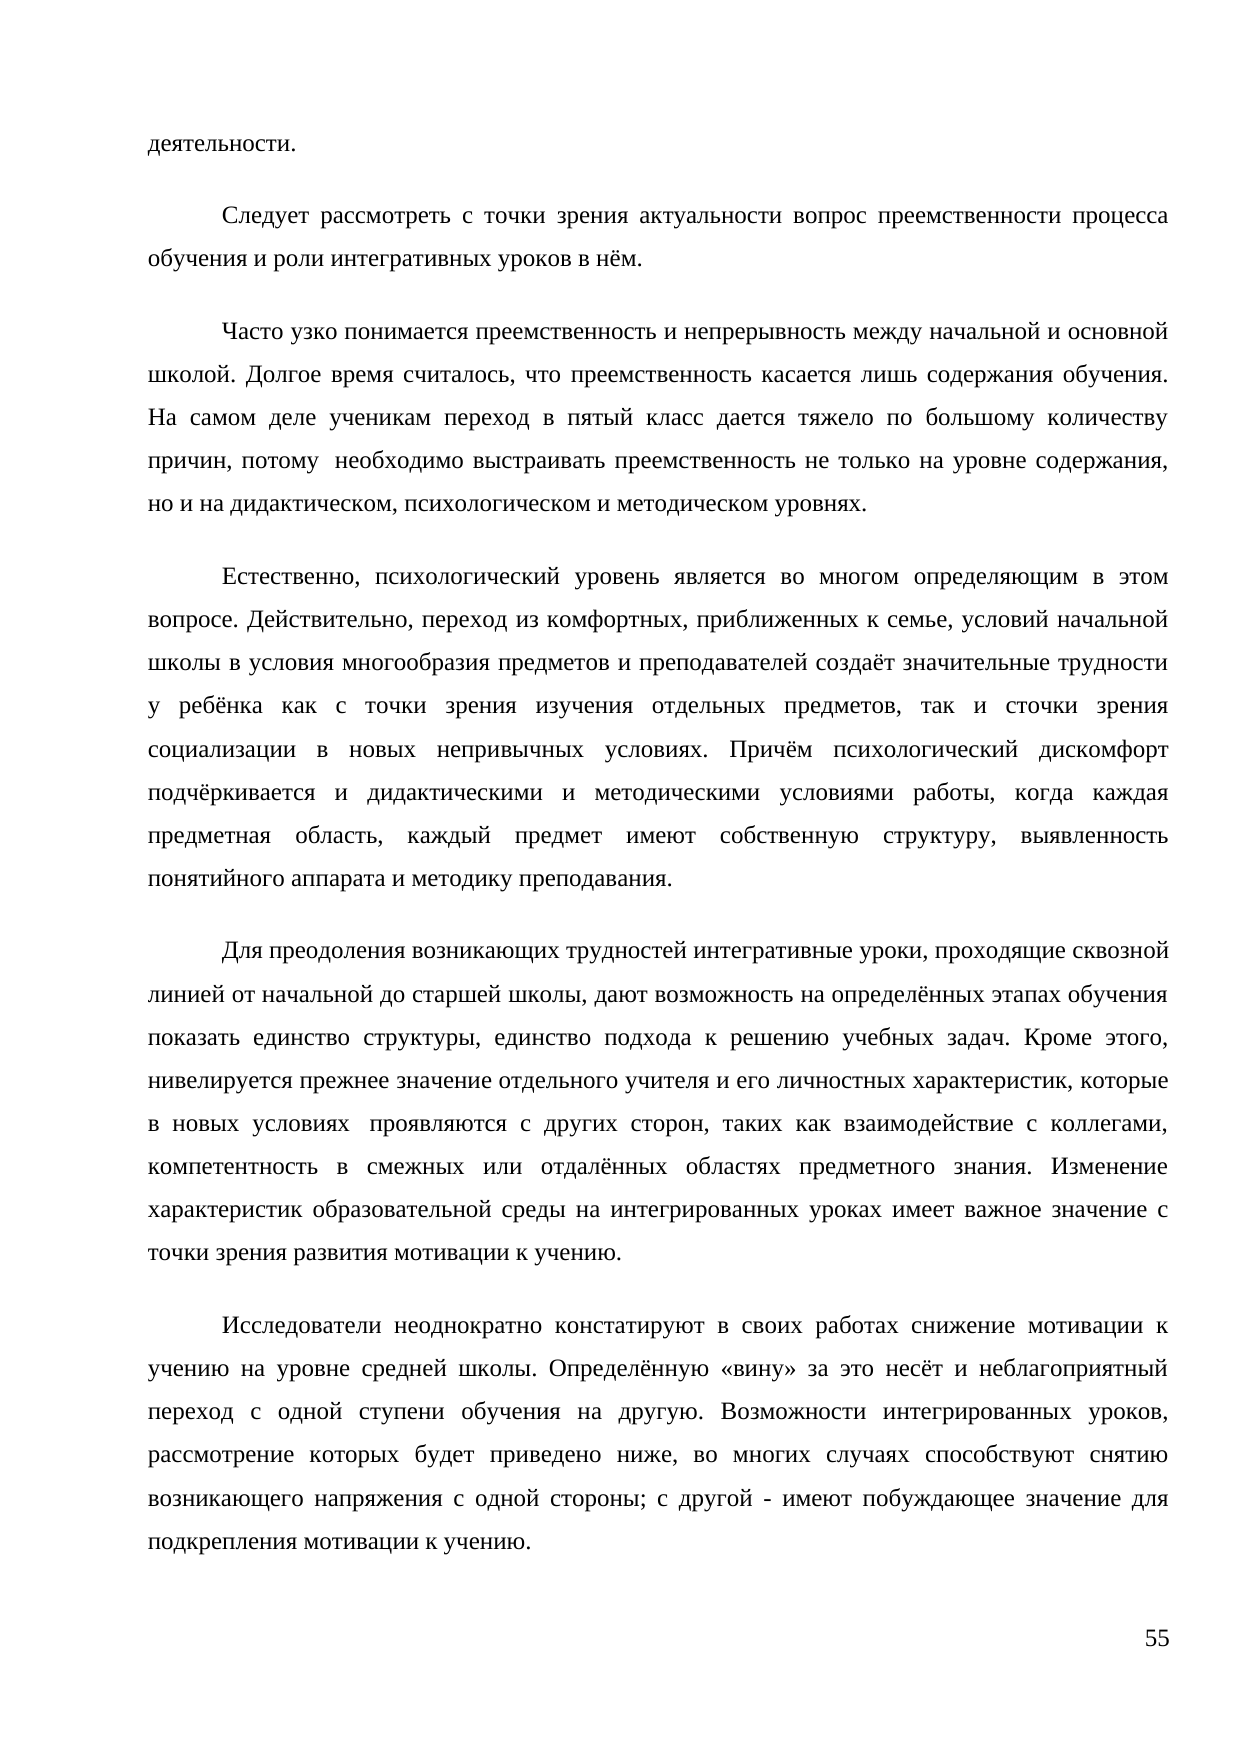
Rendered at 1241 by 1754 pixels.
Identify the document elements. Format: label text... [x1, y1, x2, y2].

text Следует рассмотреть с точки зрения актуальности вопрос преемственности процесса обучения и роли интегративных уроков в нём. [148, 200, 1169, 272]
text Исследователи неоднократно констатируют в своих работах снижение мотивации к учению на уровне средней школы. Определённую «вину» за это несёт и неблагоприятный переход с одной ступени обучения на другую. Возможности интегрированных уроков, рассмотрение которых будет приведено ниже, во многих случаях способствуют снятию возникающего напряжения с одной стороны; с другой - имеют побуждающее значение для подкрепления мотивации к учению. [148, 1310, 1169, 1554]
text Часто узко понимается преемственность и непрерывность между начальной и основной школой. Долгое время считалось, что преемственность касается лишь содержания обучения. На самом деле ученикам переход в пятый класс дается тяжело по большому количеству причин, потому необходимо выстраивать преемственность не только на уровне содержания, но и на дидактическом, психологическом и методическом уровнях. [148, 316, 1169, 517]
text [148, 128, 1169, 156]
text Естественно, психологический уровень является во многом определяющим в этом вопросе. Действительно, переход из комфортных, приближенных к семье, условий начальной школы в условия многообразия предметов и преподавателей создаёт значительные трудности у ребёнка как с точки зрения изучения отдельных предметов, так и сточки зрения социализации в новых непривычных условиях. Причём психологический дискомфорт подчёркивается и дидактическими и методическими условиями работы, когда каждая предметная область, каждый предмет имеют собственную структуру, выявленность понятийного аппарата и методику преподавания. [148, 561, 1169, 892]
text Для преодоления возникающих трудностей интегративные уроки, проходящие сквозной линией от начальной до старшей школы, дают возможность на определённых этапах обучения показать единство структуры, единство подхода к решению учебных задач. Кроме этого, нивелируется прежнее значение отдельного учителя и его личностных характеристик, которые в новых условиях проявляются с других сторон, таких как взаимодействие с коллегами, компетентность в смежных или отдалённых областях предметного знания. Изменение характеристик образовательной среды на интегрированных уроках имеет важное значение с точки зрения развития мотивации к учению. [148, 936, 1169, 1266]
